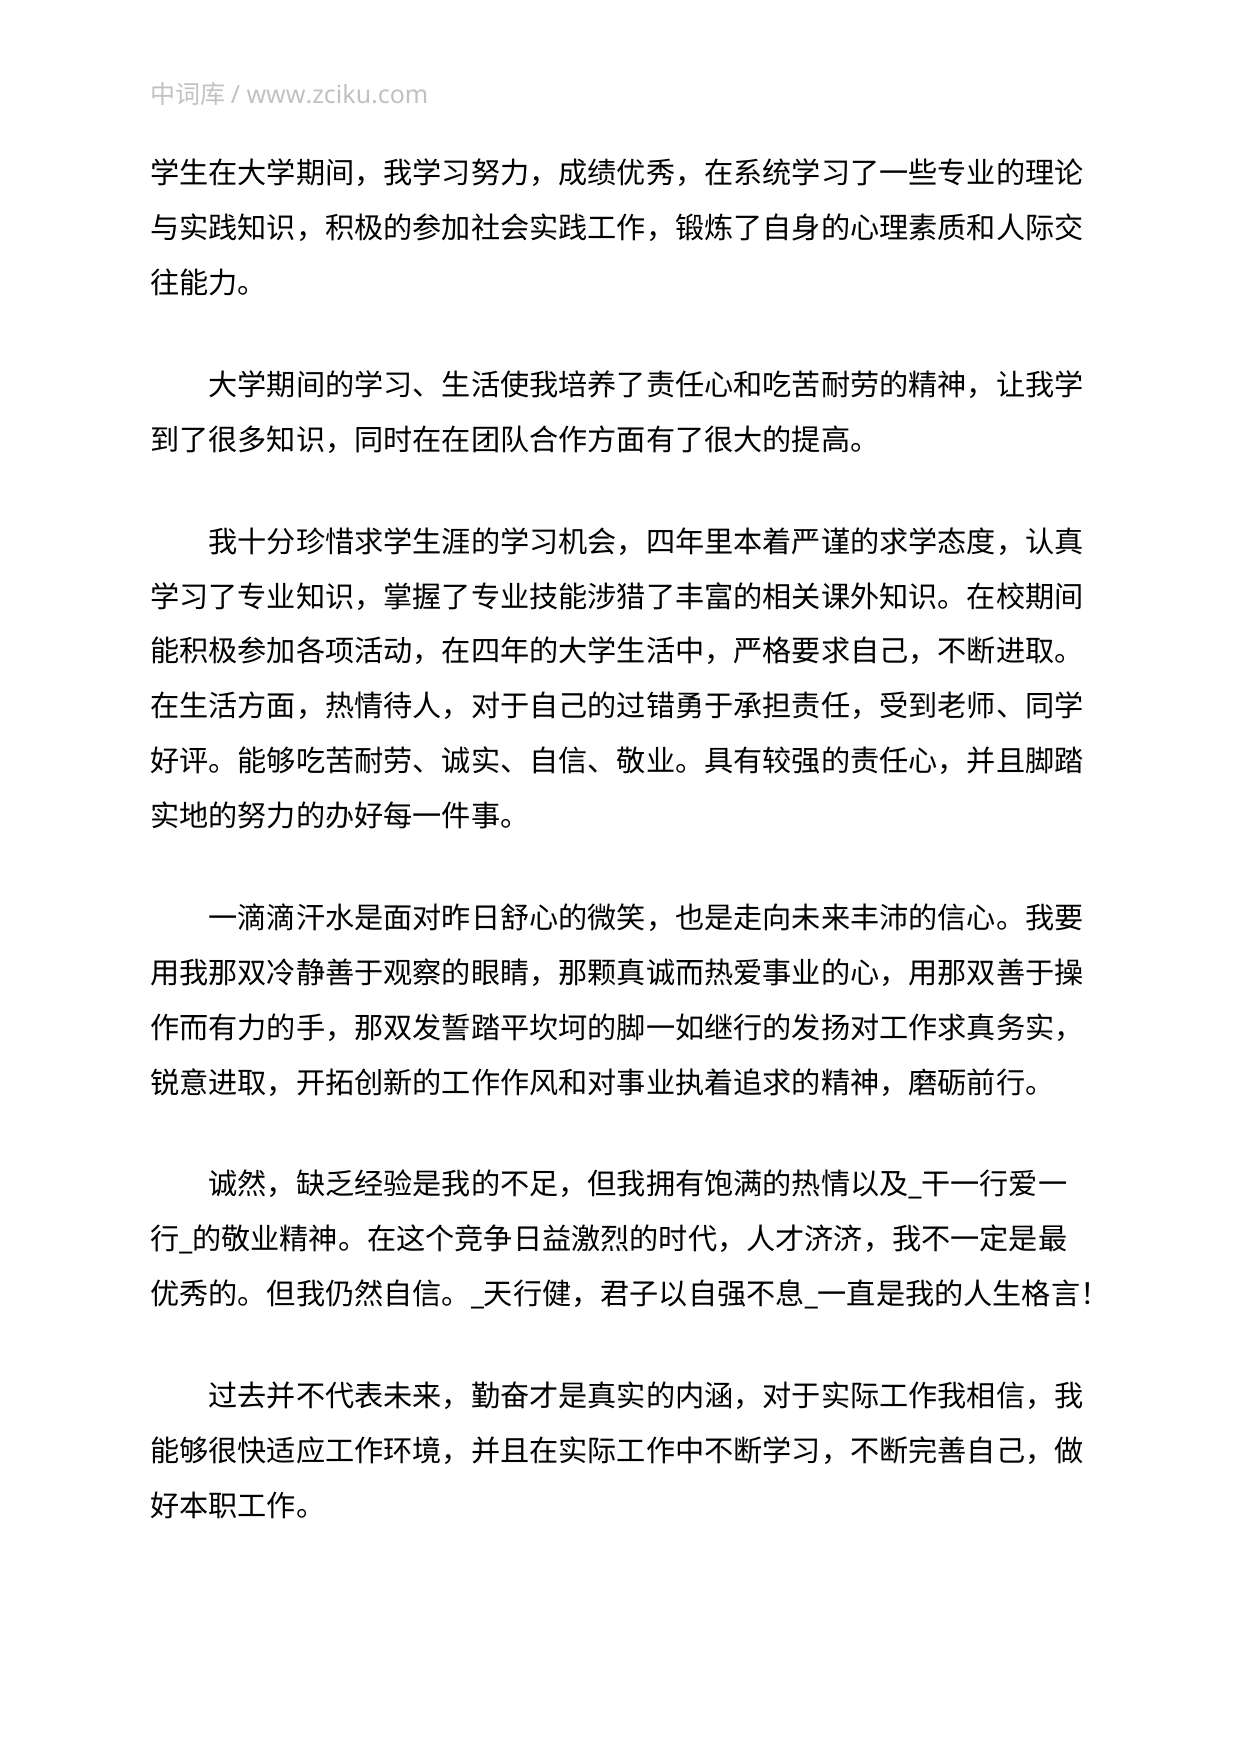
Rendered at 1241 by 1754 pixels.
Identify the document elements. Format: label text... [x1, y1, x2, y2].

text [150, 150, 1090, 302]
text 过去并不代表未来，勤奋才是真实的内涵，对于实际工作我相信，我能够很快适应工作环境，并且在实际工作中不断学习，不断完善自己，做好本职工作。 [150, 1373, 1090, 1525]
text 我十分珍惜求学生涯的学习机会，四年里本着严谨的求学态度，认真学习了专业知识，掌握了专业技能涉猎了丰富的相关课外知识。在校期间能积极参加各项活动，在四年的大学生活中，严格要求自己，不断进取。在生活方面，热情待人，对于自己的过错勇于承担责任，受到老师、同学好评。能够吃苦耐劳、诚实、自信、敬业。具有较强的责任心，并且脚踏实地的努力的办好每一件事。 [150, 518, 1090, 835]
text 大学期间的学习、生活使我培养了责任心和吃苦耐劳的精神，让我学到了很多知识，同时在在团队合作方面有了很大的提高。 [150, 362, 1090, 459]
text 一滴滴汗水是面对昨日舒心的微笑，也是走向未来丰沛的信心。我要用我那双冷静善于观察的眼睛，那颗真诚而热爱事业的心，用那双善于操作而有力的手，那双发誓踏平坎坷的脚一如继行的发扬对工作求真务实，锐意进取，开拓创新的工作作风和对事业执着追求的精神，磨砺前行。 [150, 894, 1090, 1101]
text 诚然，缺乏经验是我的不足，但我拥有饱满的热情以及_干一行爱一行_的敬业精神。在这个竞争日益激烈的时代，人才济济，我不一定是最优秀的。但我仍然自信。_天行健，君子以自强不息_一直是我的人生格言！ [150, 1161, 1090, 1313]
